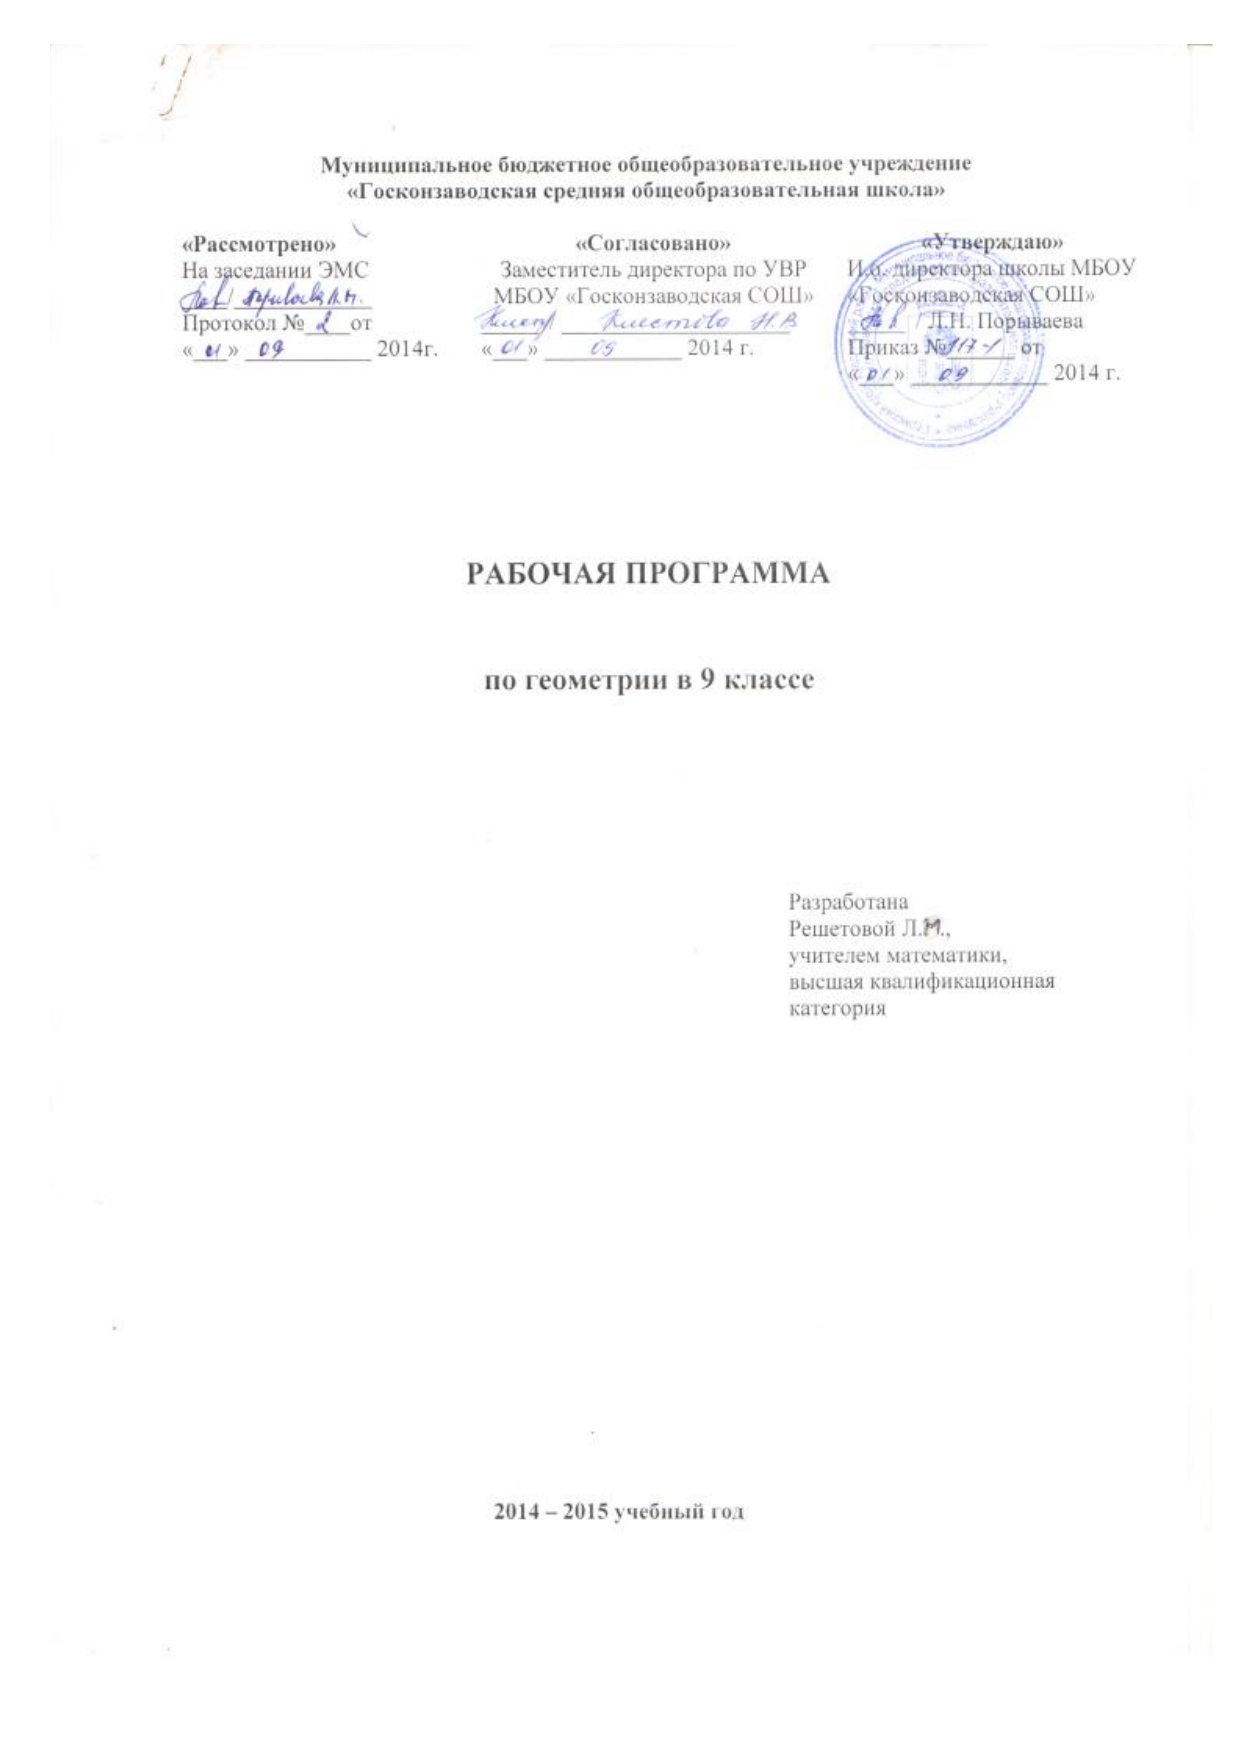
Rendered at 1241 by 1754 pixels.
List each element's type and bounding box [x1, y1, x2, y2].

picture [50, 44, 1213, 1657]
